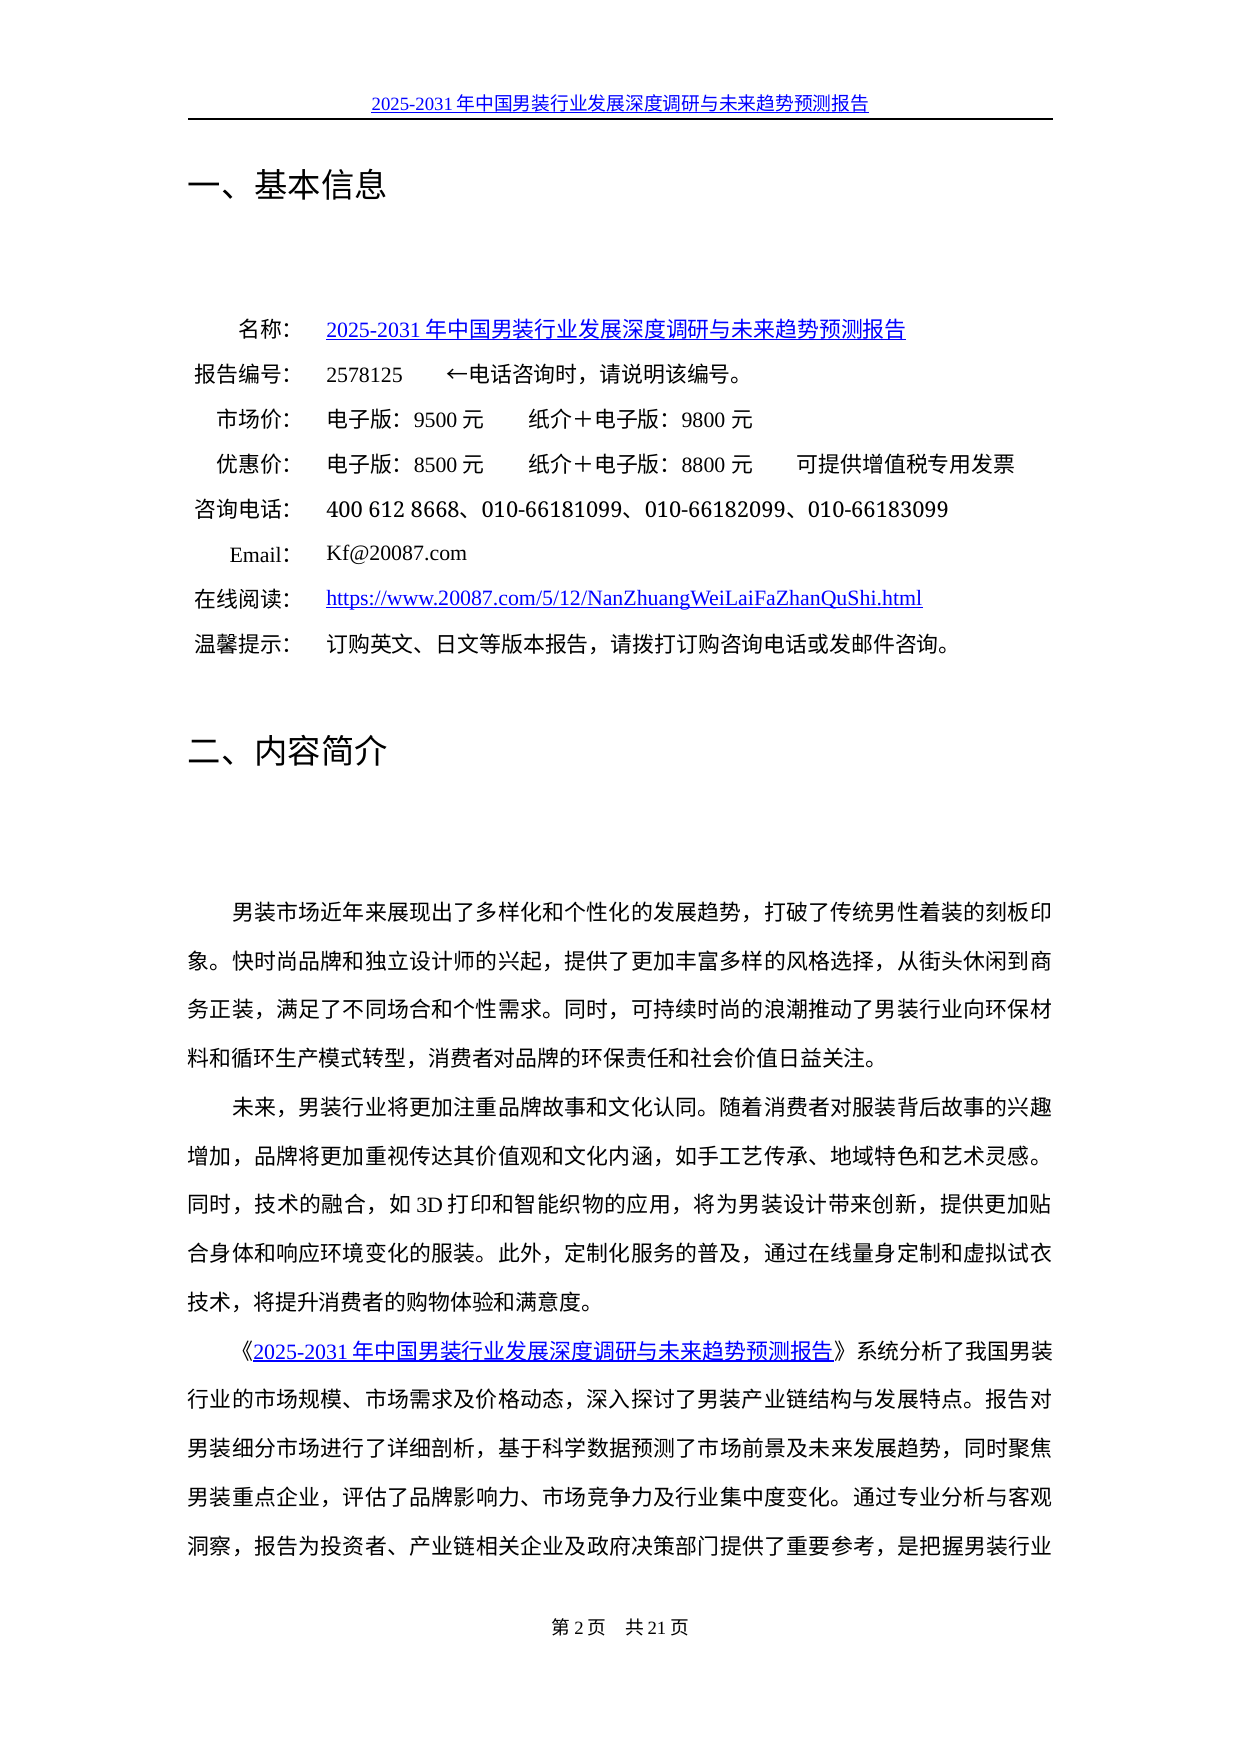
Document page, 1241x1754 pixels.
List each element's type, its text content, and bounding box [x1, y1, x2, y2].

table_cell 电子版：9500 元 纸介＋电子版：9800 元 [315, 402, 1073, 447]
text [187, 894, 1053, 1561]
table_cell Email： [167, 537, 315, 582]
table_cell 订购英文、日文等版本报告，请拨打订购咨询电话或发邮件咨询。 [315, 627, 1073, 672]
table_header 2025-2031年中国男装行业发展深度调研与未来趋势预测报告 [315, 312, 1073, 357]
table_cell 2578125 ←电话咨询时，请说明该编号。 [315, 357, 1073, 402]
table_cell 市场价： [167, 402, 315, 447]
table_cell 电子版：8500 元 纸介＋电子版：8800 元 可提供增值税专用发票 [315, 447, 1073, 492]
table_header 名称： [167, 312, 315, 357]
table_cell 400 612 8668、010-66181099、010-66182099、010-66183099 [315, 492, 1073, 537]
title 二、内容简介 [187, 717, 1053, 782]
table_cell [315, 582, 1073, 627]
table_cell 咨询电话： [167, 492, 315, 537]
table_cell 报告编号： [167, 357, 315, 402]
table_cell Kf@20087.com [315, 537, 1073, 582]
table_cell 优惠价： [167, 447, 315, 492]
table_cell 温馨提示： [167, 627, 315, 672]
title 一、基本信息 [187, 150, 1053, 215]
table_cell 在线阅读： [167, 582, 315, 627]
